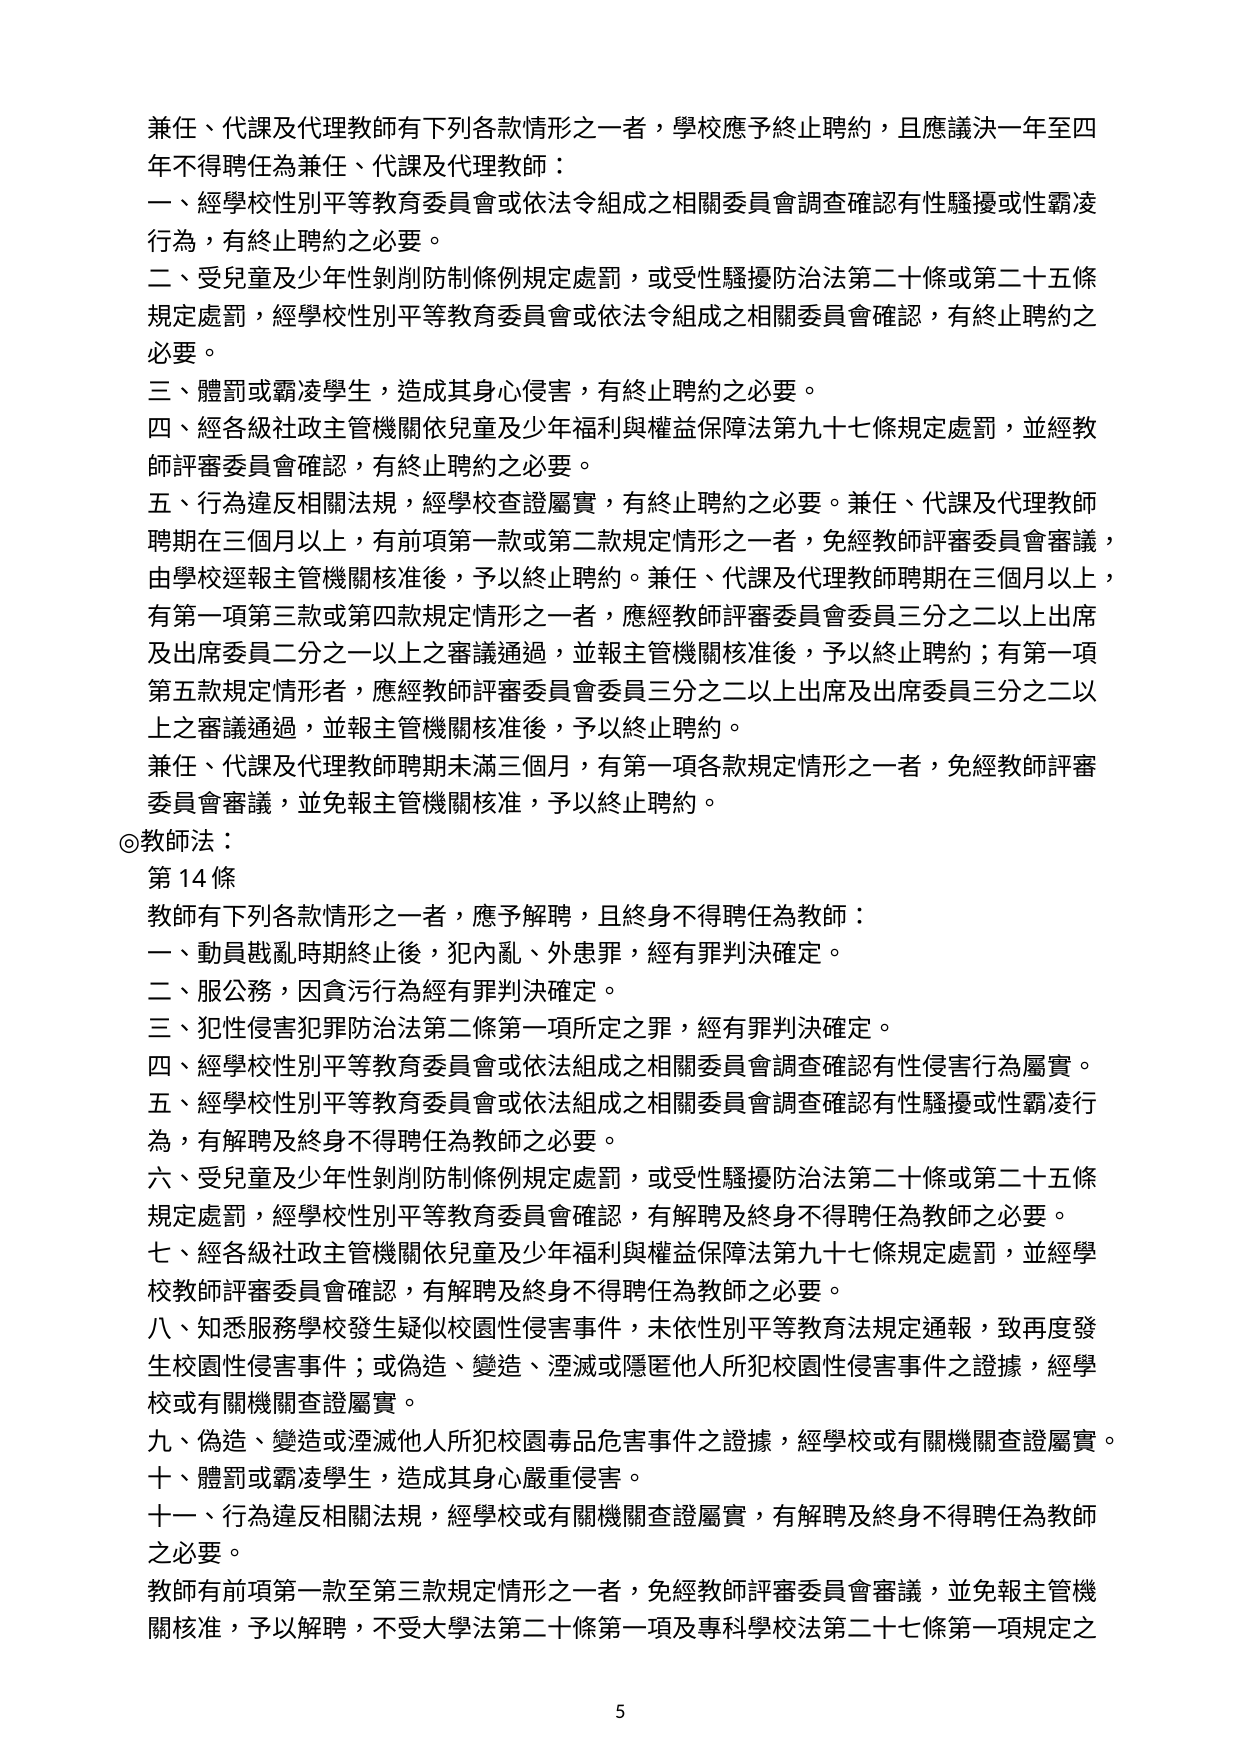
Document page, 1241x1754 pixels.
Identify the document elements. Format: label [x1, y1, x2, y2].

text [118, 108, 1122, 821]
text [118, 821, 1122, 1646]
